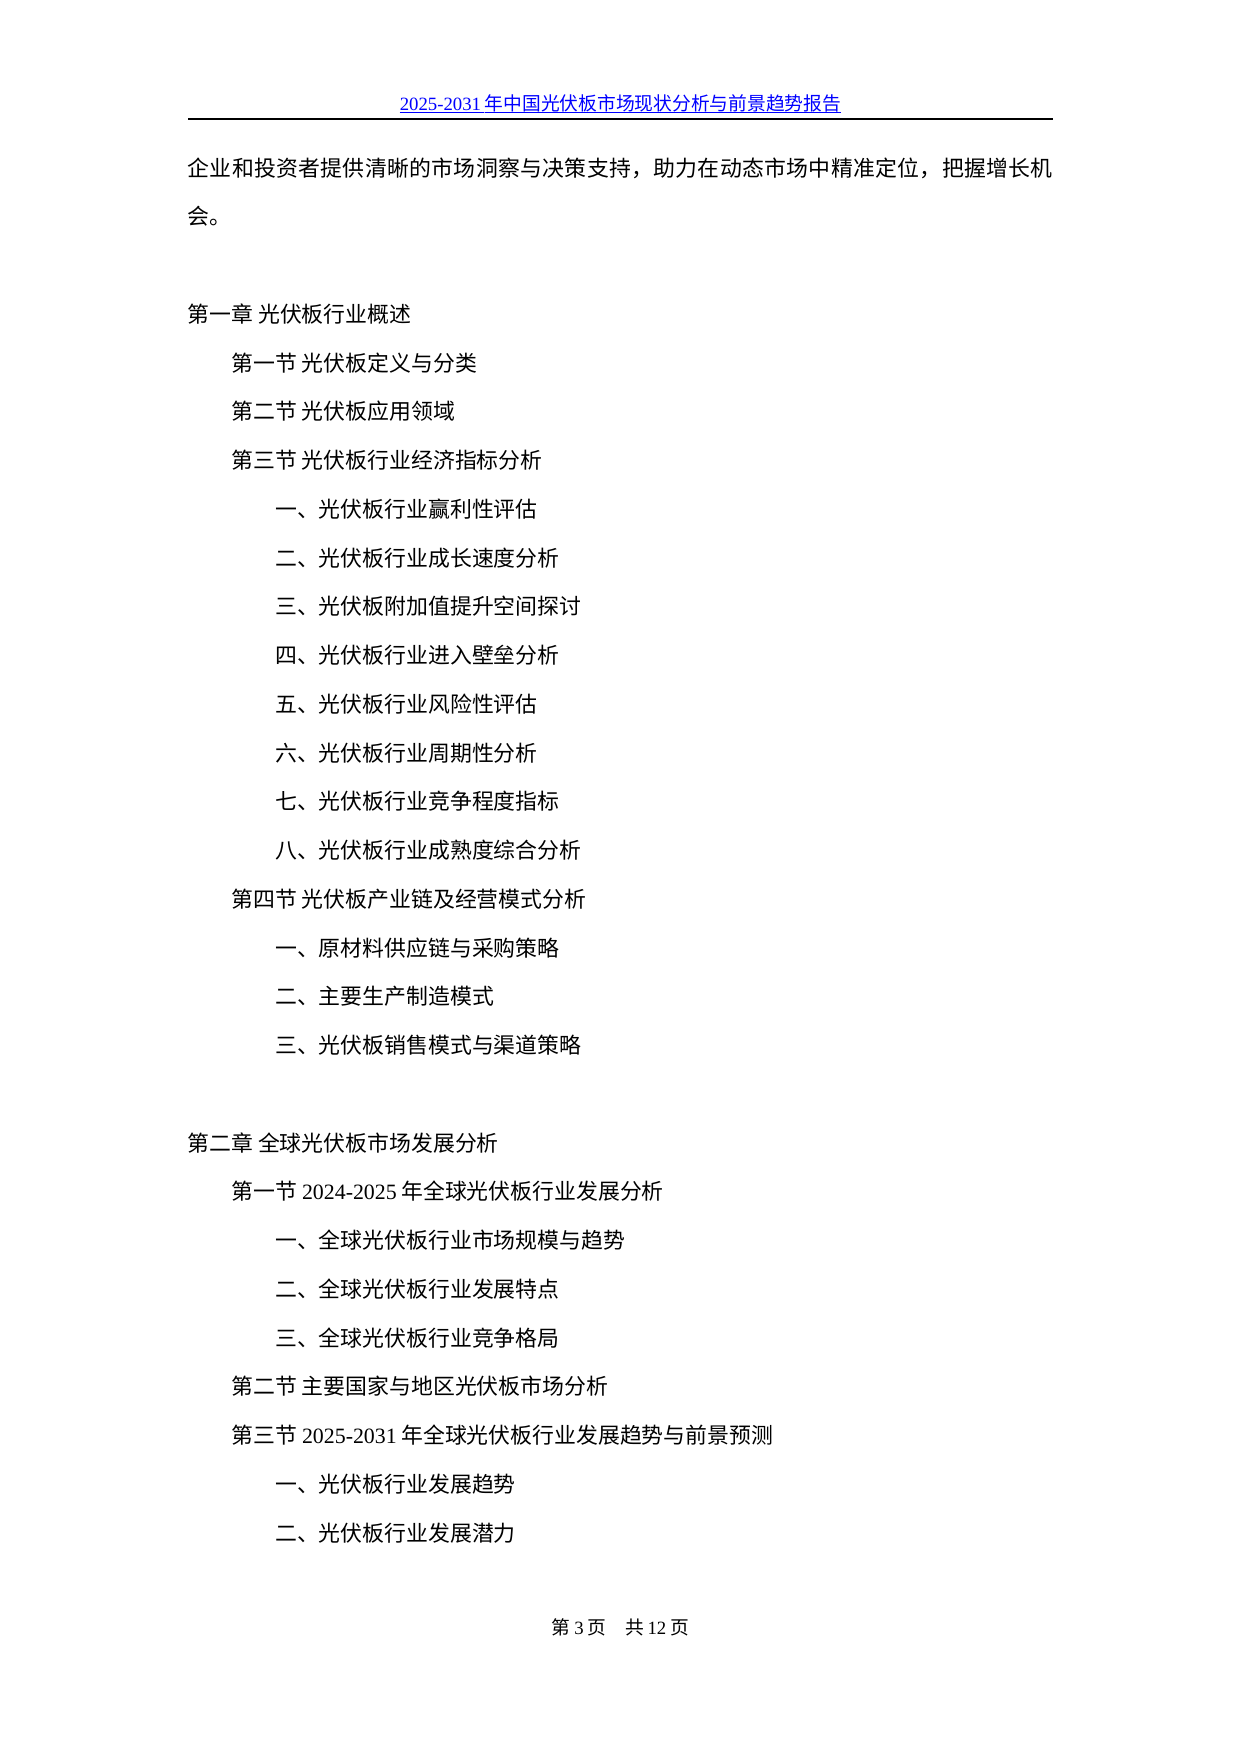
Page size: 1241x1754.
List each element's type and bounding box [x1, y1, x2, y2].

text [187, 150, 1053, 1548]
